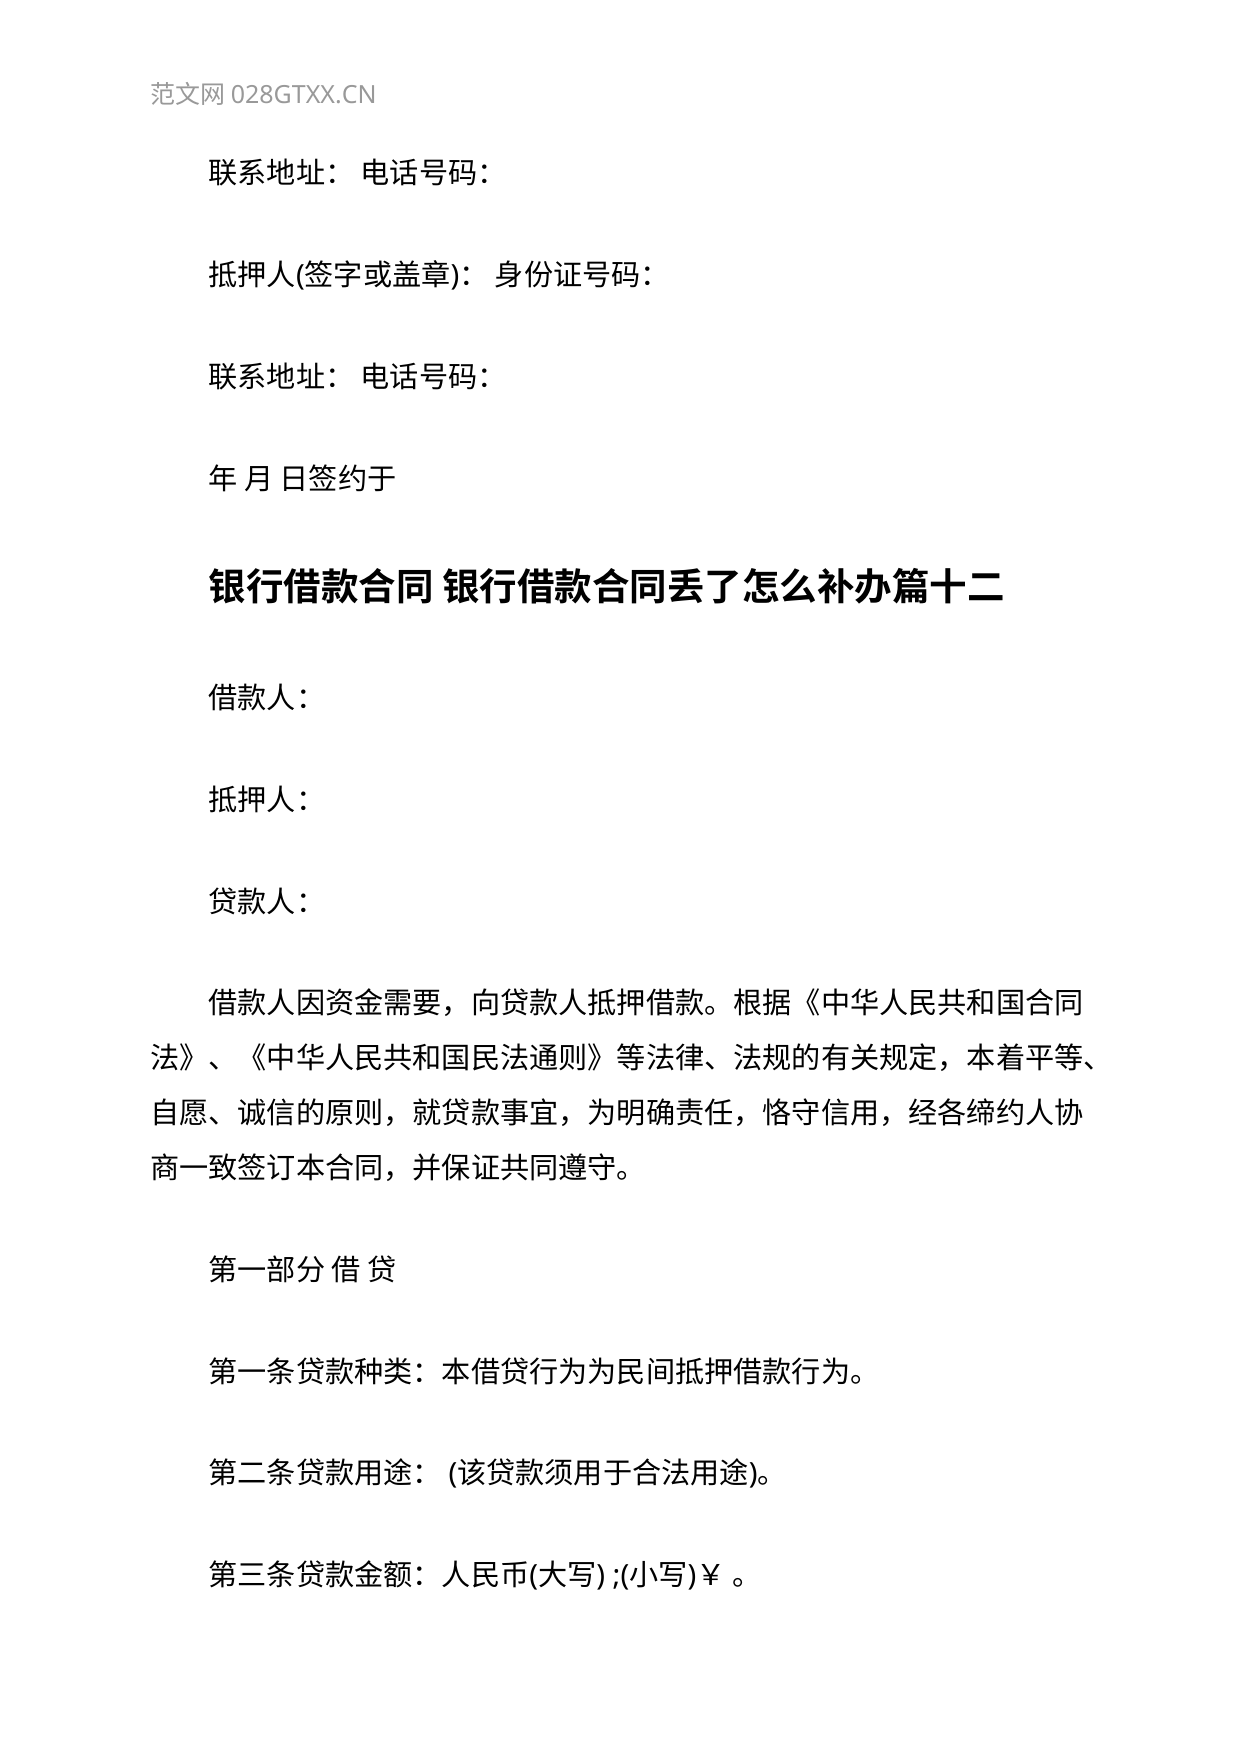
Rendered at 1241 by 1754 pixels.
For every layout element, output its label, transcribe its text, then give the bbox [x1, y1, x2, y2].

text 借款人： [150, 675, 1090, 717]
text 贷款人： [150, 878, 1090, 921]
text 借款人因资金需要，向贷款人抵押借款。根据《中华人民共和国合同法》、《中华人民共和国民法通则》等法律、法规的有关规定，本着平等、自愿、诚信的原则，就贷款事宜，为明确责任，恪守信用，经各缔约人协商一致签订本合同，并保证共同遵守。 [150, 980, 1090, 1187]
text 抵押人(签字或盖章)： 身份证号码： [150, 252, 1090, 294]
text 年 月 日签约于 [150, 456, 1090, 498]
text 第三条贷款金额：人民币(大写) ;(小写)￥ 。 [150, 1552, 1090, 1594]
text 第一部分 借 贷 [150, 1246, 1090, 1289]
text 联系地址： 电话号码： [150, 354, 1090, 396]
text 抵押人： [150, 776, 1090, 819]
text 第二条贷款用途： (该贷款须用于合法用途)。 [150, 1450, 1090, 1492]
text 银行借款合同 银行借款合同丢了怎么补办篇十二 [150, 557, 1090, 612]
text 联系地址： 电话号码： [150, 150, 1090, 192]
text 第一条贷款种类：本借贷行为为民间抵押借款行为。 [150, 1348, 1090, 1391]
